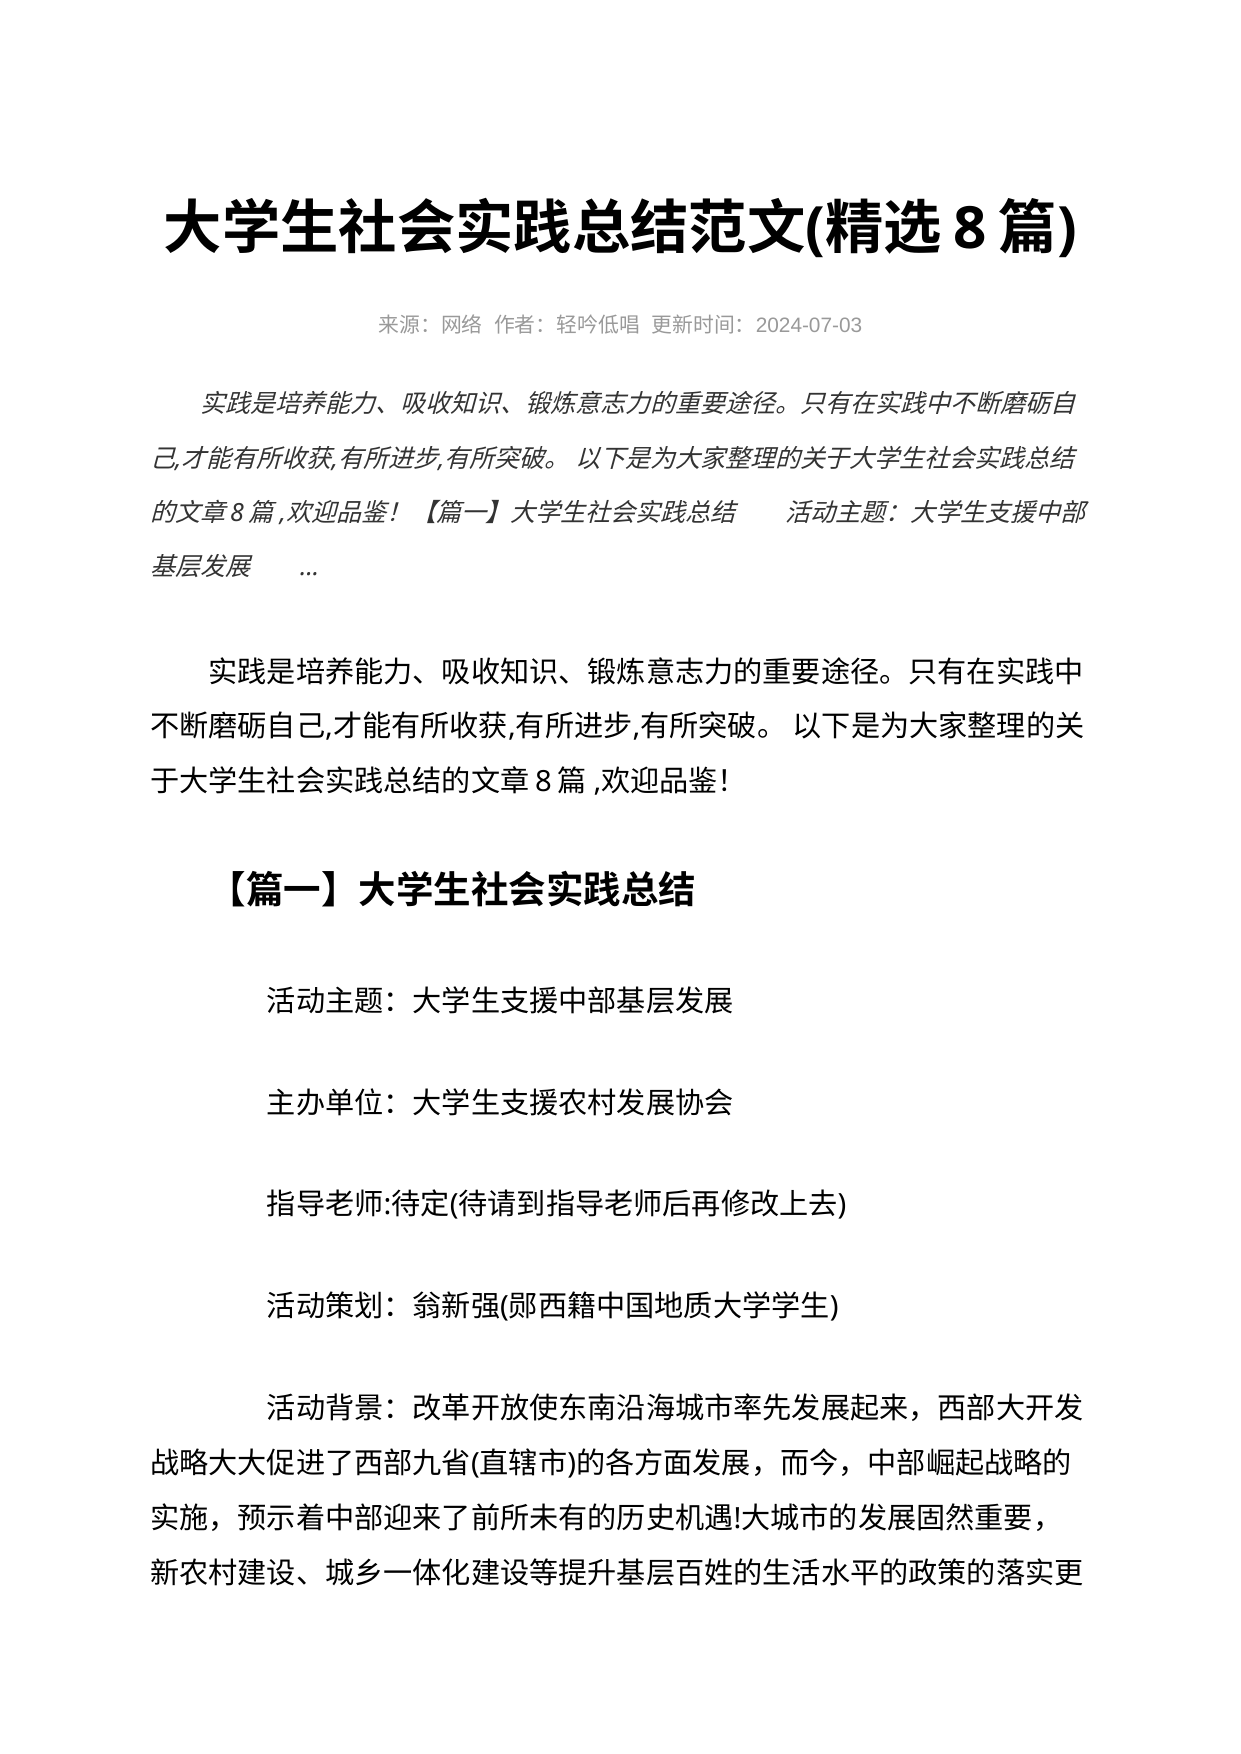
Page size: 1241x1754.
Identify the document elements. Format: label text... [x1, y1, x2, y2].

text 【篇一】大学生社会实践总结 [150, 860, 1090, 914]
text 活动主题：大学生支援中部基层发展 [150, 977, 1090, 1020]
text 实践是培养能力、吸收知识、锻炼意志力的重要途径。只有在实践中不断磨砺自己,才能有所收获,有所进步,有所突破。 以下是为大家整理的关于大学生社会实践总结的文章8篇 ,欢迎品鉴！ [150, 648, 1090, 800]
text 活动策划：翁新强(郧西籍中国地质大学学生) [150, 1283, 1090, 1325]
text 主办单位：大学生支援农村发展协会 [150, 1079, 1090, 1121]
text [150, 1385, 1090, 1592]
subtitle 大学生社会实践总结范文(精选8篇) [150, 181, 1090, 266]
text 实践是培养能力、吸收知识、锻炼意志力的重要途径。只有在实践中不断磨砺自己,才能有所收获,有所进步,有所突破。 以下是为大家整理的关于大学生社会实践总结的文章8篇 ,欢迎品鉴！【篇一】大学生社会实践总结 活动主题：大学生支援中部基层发展 ... [150, 384, 1090, 583]
text 指导老师:待定(待请到指导老师后再修改上去) [150, 1181, 1090, 1223]
text 来源：网络 作者：轻吟低唱 更新时间：2024-07-03 [150, 313, 1090, 337]
